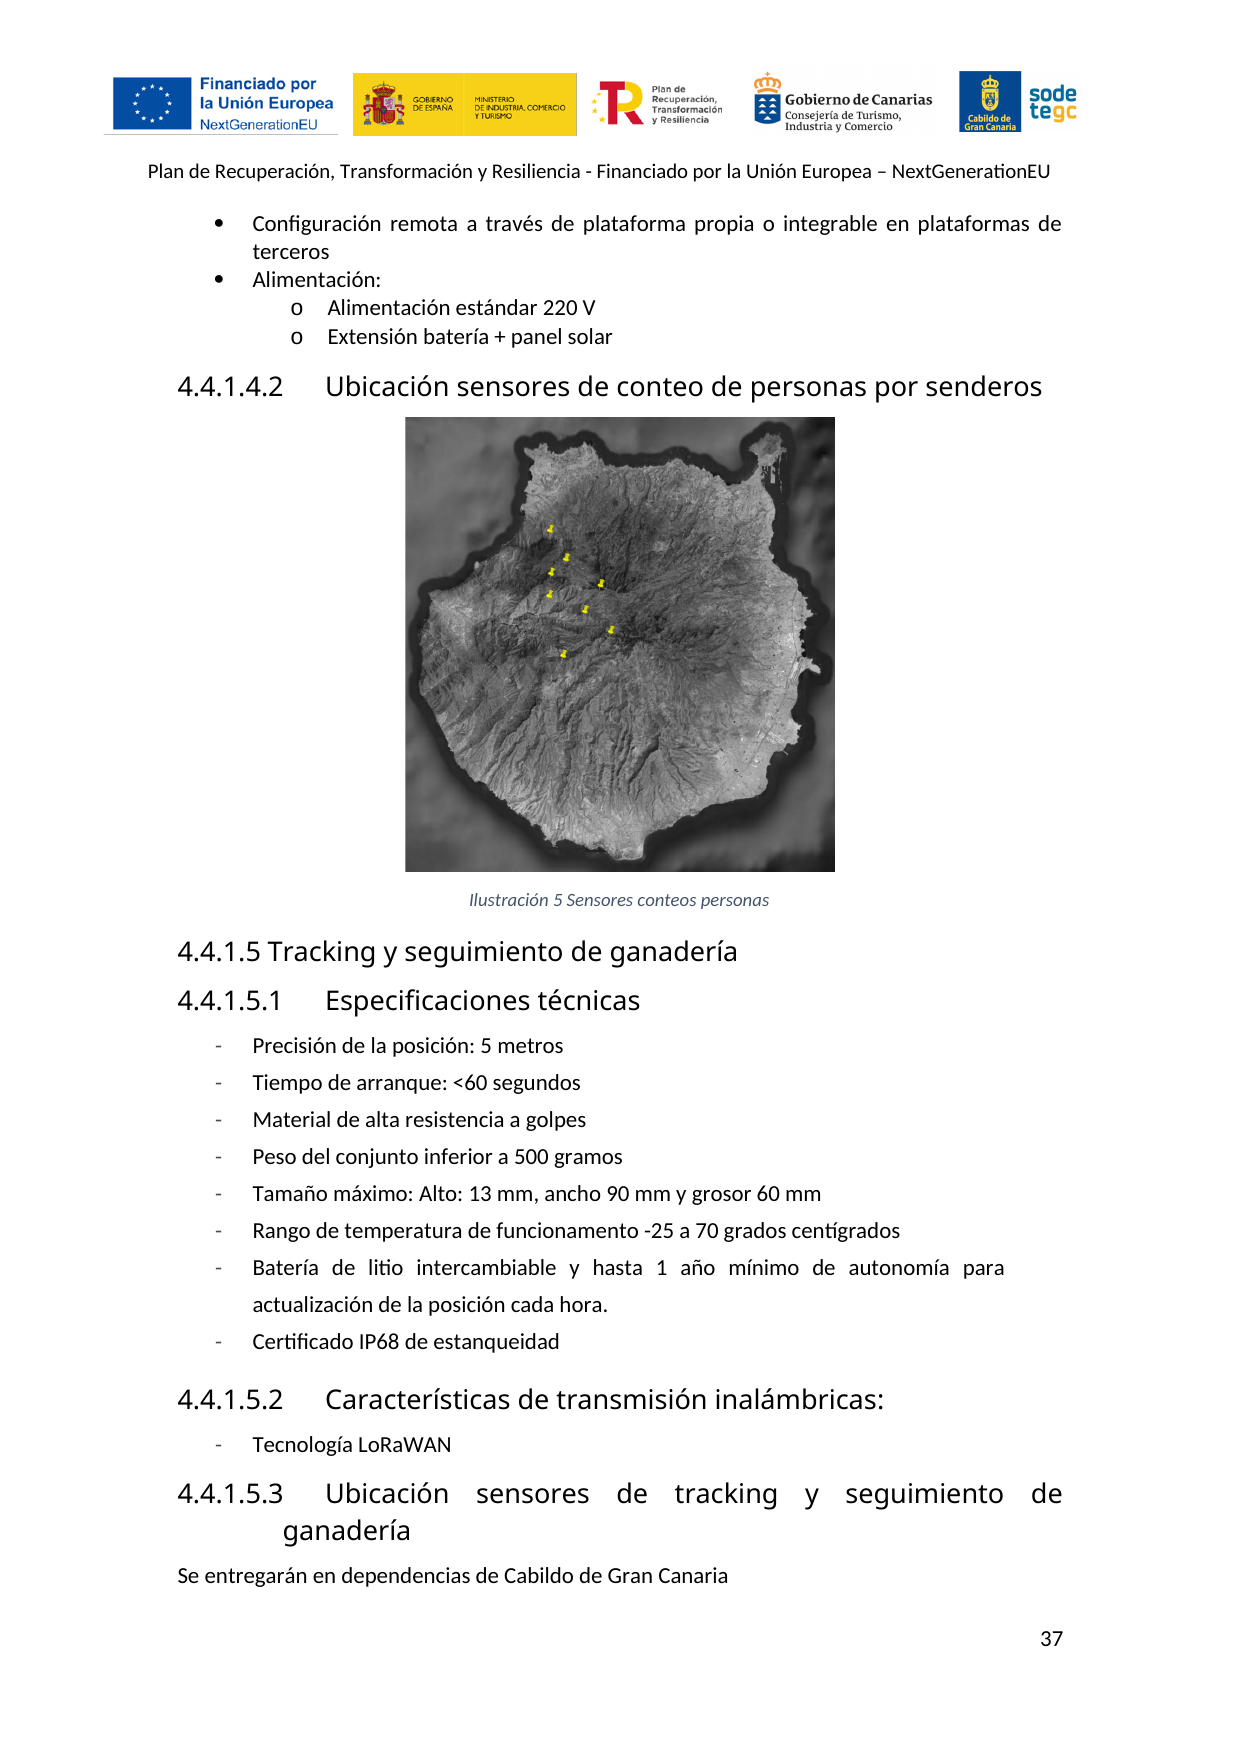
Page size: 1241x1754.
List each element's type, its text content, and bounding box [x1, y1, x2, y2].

picture [405, 417, 835, 872]
text Se entregarán en dependencias de Cabildo de Gran Canaria [177, 1561, 1063, 1589]
subtitle Ubicación sensores de conteo de personas por senderos [177, 368, 1063, 405]
list Certificado IP68 de estanqueidad [215, 1327, 1006, 1355]
list Extensión batería + panel solar [290, 322, 1063, 351]
list Batería de litio intercambiable y hasta 1 año mínimo de autonomía para actualización de la posición cada hora. [215, 1253, 1006, 1318]
picture [746, 66, 939, 136]
subtitle Ubicación sensores de tracking y seguimiento de ganadería [177, 1474, 1063, 1548]
list Precisión de la posición: 5 metros [215, 1031, 1006, 1059]
list Peso del conjunto inferior a 500 gramos [215, 1142, 1006, 1170]
subtitle Tracking y seguimiento de ganadería [177, 932, 1063, 969]
list Alimentación: [215, 265, 1063, 293]
list Configuración remota a través de plataforma propia o integrable en plataformas de terceros [215, 209, 1063, 265]
subtitle Especificaciones técnicas [177, 982, 1063, 1018]
list Tiempo de arranque: <60 segundos [215, 1068, 1006, 1096]
list Tecnología LoRaWAN [215, 1430, 1063, 1458]
subtitle Características de transmisión inalámbricas: [177, 1381, 1063, 1417]
picture [959, 71, 1082, 132]
list Alimentación estándar 220 V [290, 293, 1063, 322]
picture [103, 66, 726, 140]
list Rango de temperatura de funcionamento -25 a 70 grados centígrados [215, 1216, 1006, 1244]
list Material de alta resistencia a golpes [215, 1105, 1006, 1133]
list Tamaño máximo: Alto: 13 mm, ancho 90 mm y grosor 60 mm [215, 1179, 1006, 1207]
